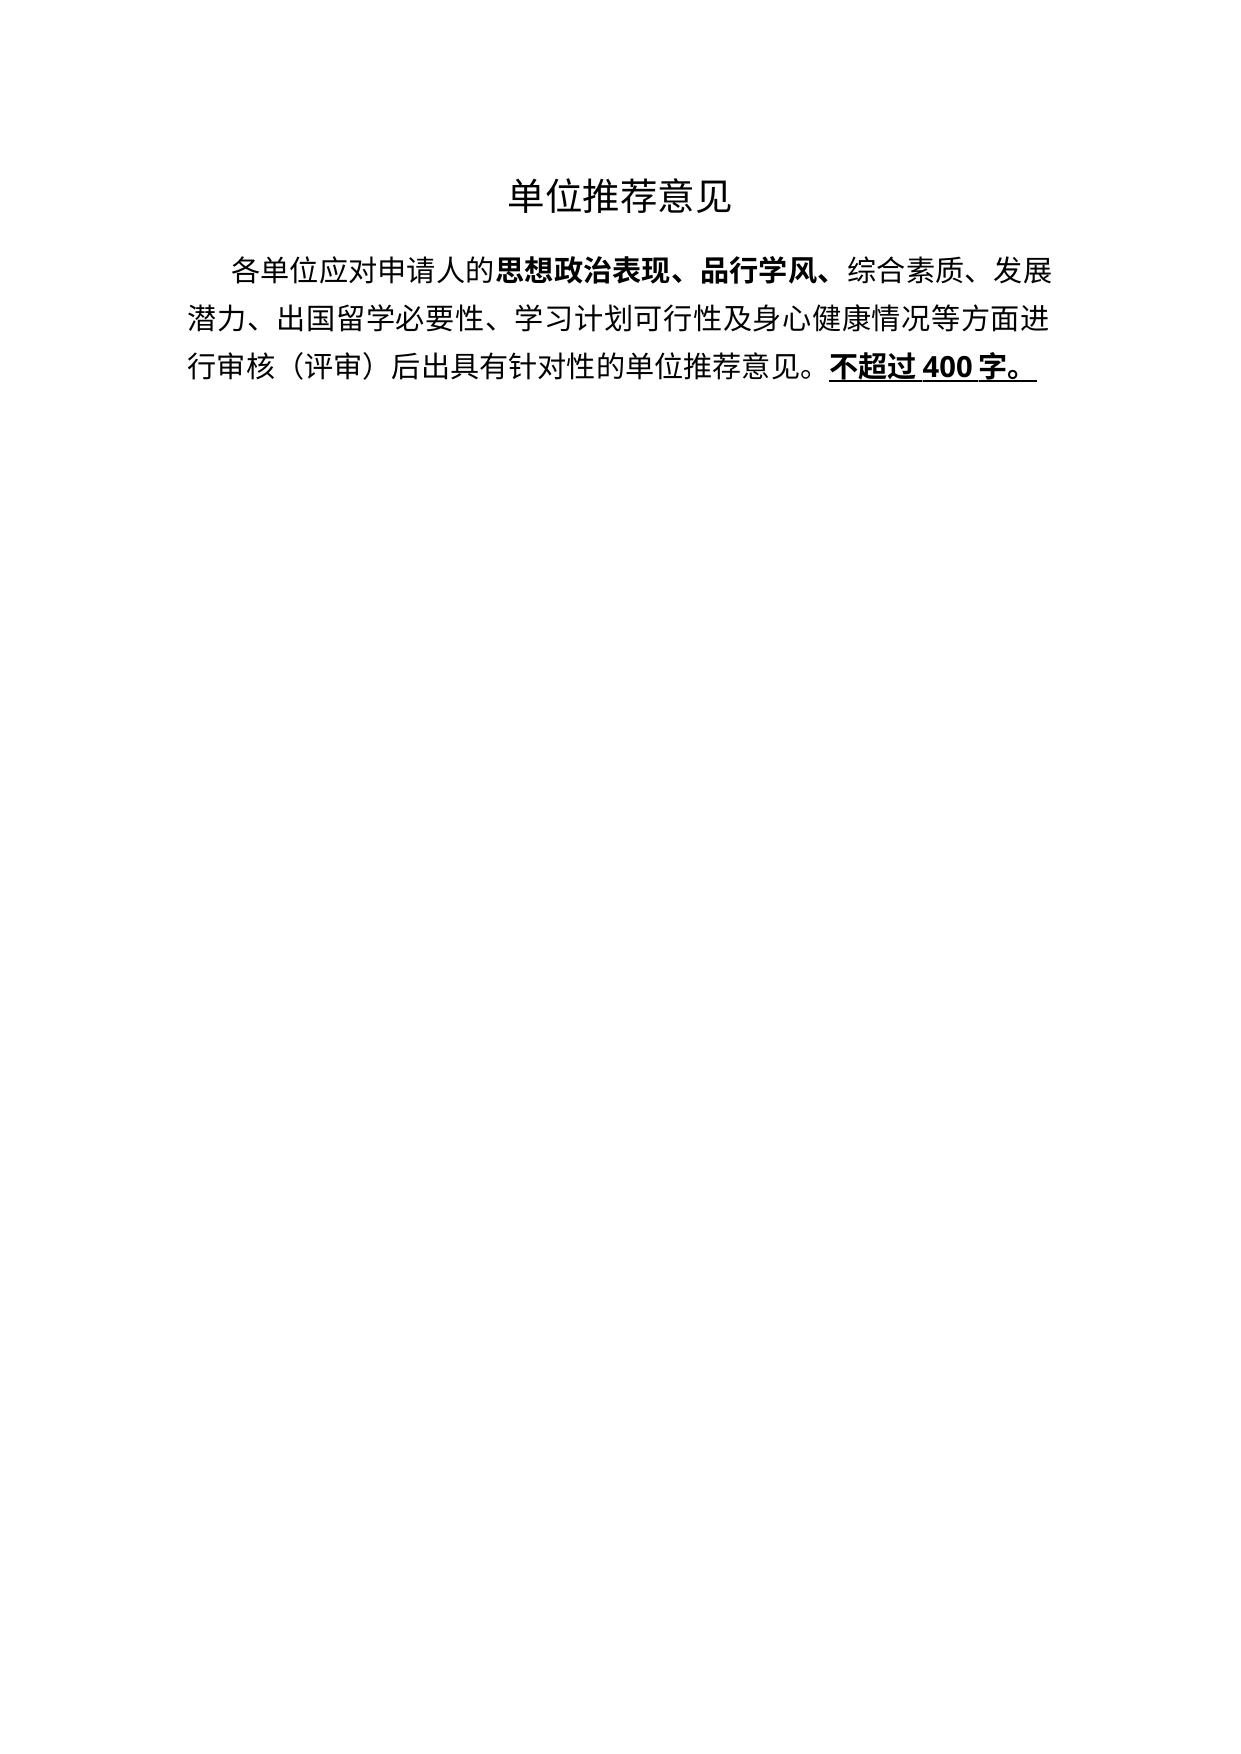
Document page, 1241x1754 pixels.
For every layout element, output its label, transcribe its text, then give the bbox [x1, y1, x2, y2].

text 单位推荐意见 [187, 162, 1053, 227]
text 各单位应对申请人的思想政治表现、品行学风、综合素质、发展潜力、出国留学必要性、学习计划可行性及身心健康情况等方面进行审核（评审）后出具有针对性的单位推荐意见。不超过400字。 [187, 243, 1053, 387]
